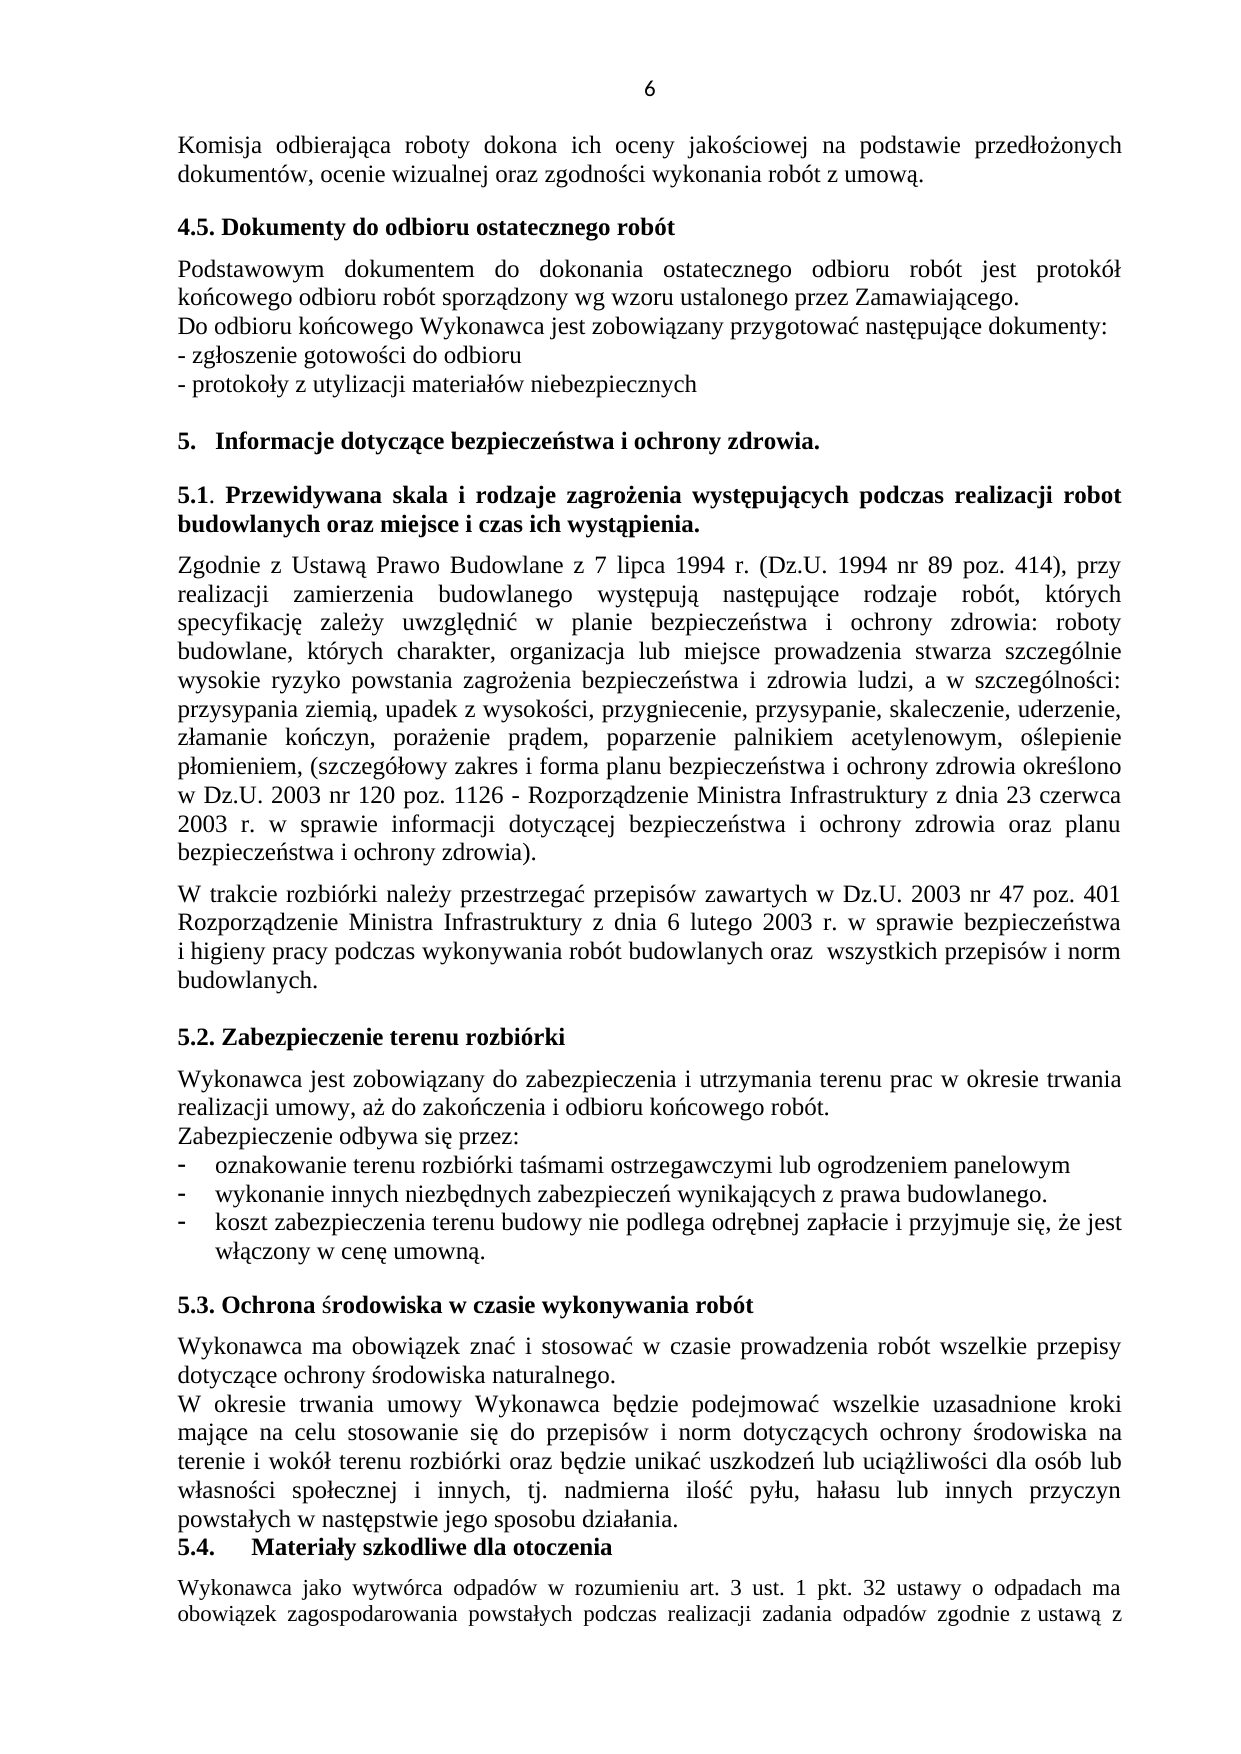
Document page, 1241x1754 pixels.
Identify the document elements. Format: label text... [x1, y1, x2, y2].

text W okresie trwania umowy Wykonawca będzie podejmować wszelkie uzasadnione kroki mające na celu stosowanie się do przepisów i norm dotyczących ochrony środowiska na terenie i wokół terenu rozbiórki oraz będzie unikać uszkodzeń lub uciążliwości dla osób lub własności społecznej i innych, tj. nadmierna ilość pyłu, hałasu lub innych przyczyn powstałych w następstwie jego sposobu działania. [177, 1389, 1122, 1532]
text W trakcie rozbiórki należy przestrzegać przepisów zawartych w Dz.U. 2003 nr 47 poz. 401 Rozporządzenie Ministra Infrastruktury z dnia 6 lutego 2003 r. w sprawie bezpieczeństwa i higieny pracy podczas wykonywania robót budowlanych oraz wszystkich przepisów i norm budowlanych. [177, 879, 1122, 994]
text 4.5. Dokumenty do odbioru ostatecznego robót [177, 212, 1122, 241]
list Materiały szkodliwe dla otoczenia [177, 1532, 1122, 1561]
text Podstawowym dokumentem do dokonania ostatecznego odbioru robót jest protokół końcowego odbioru robót sporządzony wg wzoru ustalonego przez Zamawiającego. [177, 254, 1122, 311]
text - zgłoszenie gotowości do odbioru [177, 340, 1122, 369]
text Wykonawca jest zobowiązany do zabezpieczenia i utrzymania terenu prac w okresie trwania realizacji umowy, aż do zakończenia i odbioru końcowego robót. [177, 1064, 1122, 1121]
text 5.2. Zabezpieczenie terenu rozbiórki [177, 1022, 1122, 1051]
text Zabezpieczenie odbywa się przez: [177, 1121, 1122, 1150]
text - protokoły z utylizacji materiałów niebezpiecznych [177, 369, 1122, 397]
list wykonanie innych niezbędnych zabezpieczeń wynikających z prawa budowlanego. [177, 1179, 1122, 1207]
text Wykonawca ma obowiązek znać i stosować w czasie prowadzenia robót wszelkie przepisy dotyczące ochrony środowiska naturalnego. [177, 1331, 1122, 1389]
list koszt zabezpieczenia terenu budowy nie podlega odrębnej zapłacie i przyjmuje się, że jest włączony w cenę umowną. [177, 1207, 1122, 1265]
text 5.3. Ochrona środowiska w czasie wykonywania robót [177, 1290, 1122, 1319]
text Do odbioru końcowego Wykonawca jest zobowiązany przygotować następujące dokumenty: [177, 311, 1122, 340]
list oznakowanie terenu rozbiórki taśmami ostrzegawczymi lub ogrodzeniem panelowym [177, 1150, 1122, 1179]
text Zgodnie z Ustawą Prawo Budowlane z 7 lipca 1994 r. (Dz.U. 1994 nr 89 poz. 414), przy realizacji zamierzenia budowlanego występują następujące rodzaje robót, których specyfikację zależy uwzględnić w planie bezpieczeństwa i ochrony zdrowia: roboty budowlane, których charakter, organizacja lub miejsce prowadzenia stwarza szczególnie wysokie ryzyko powstania zagrożenia bezpieczeństwa i zdrowia ludzi, a w szczególności: przysypania ziemią, upadek z wysokości, przygniecenie, przysypanie, skaleczenie, uderzenie, złamanie kończyn, porażenie prądem, poparzenie palnikiem acetylenowym, oślepienie płomieniem, (szczegółowy zakres i forma planu bezpieczeństwa i ochrony zdrowia określono w Dz.U. 2003 nr 120 poz. 1126 - Rozporządzenie Ministra Infrastruktury z dnia 23 czerwca 2003 r. w sprawie informacji dotyczącej bezpieczeństwa i ochrony zdrowia oraz planu bezpieczeństwa i ochrony zdrowia). [177, 550, 1122, 866]
list Informacje dotyczące bezpieczeństwa i ochrony zdrowia. [177, 426, 1122, 455]
text 5.1. Przewidywana skala i rodzaje zagrożenia występujących podczas realizacji robot budowlanych oraz miejsce i czas ich wystąpienia. [177, 480, 1122, 537]
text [177, 1574, 1122, 1626]
text Komisja odbierająca roboty dokona ich oceny jakościowej na podstawie przedłożonych dokumentów, ocenie wizualnej oraz zgodności wykonania robót z umową. [177, 130, 1122, 187]
